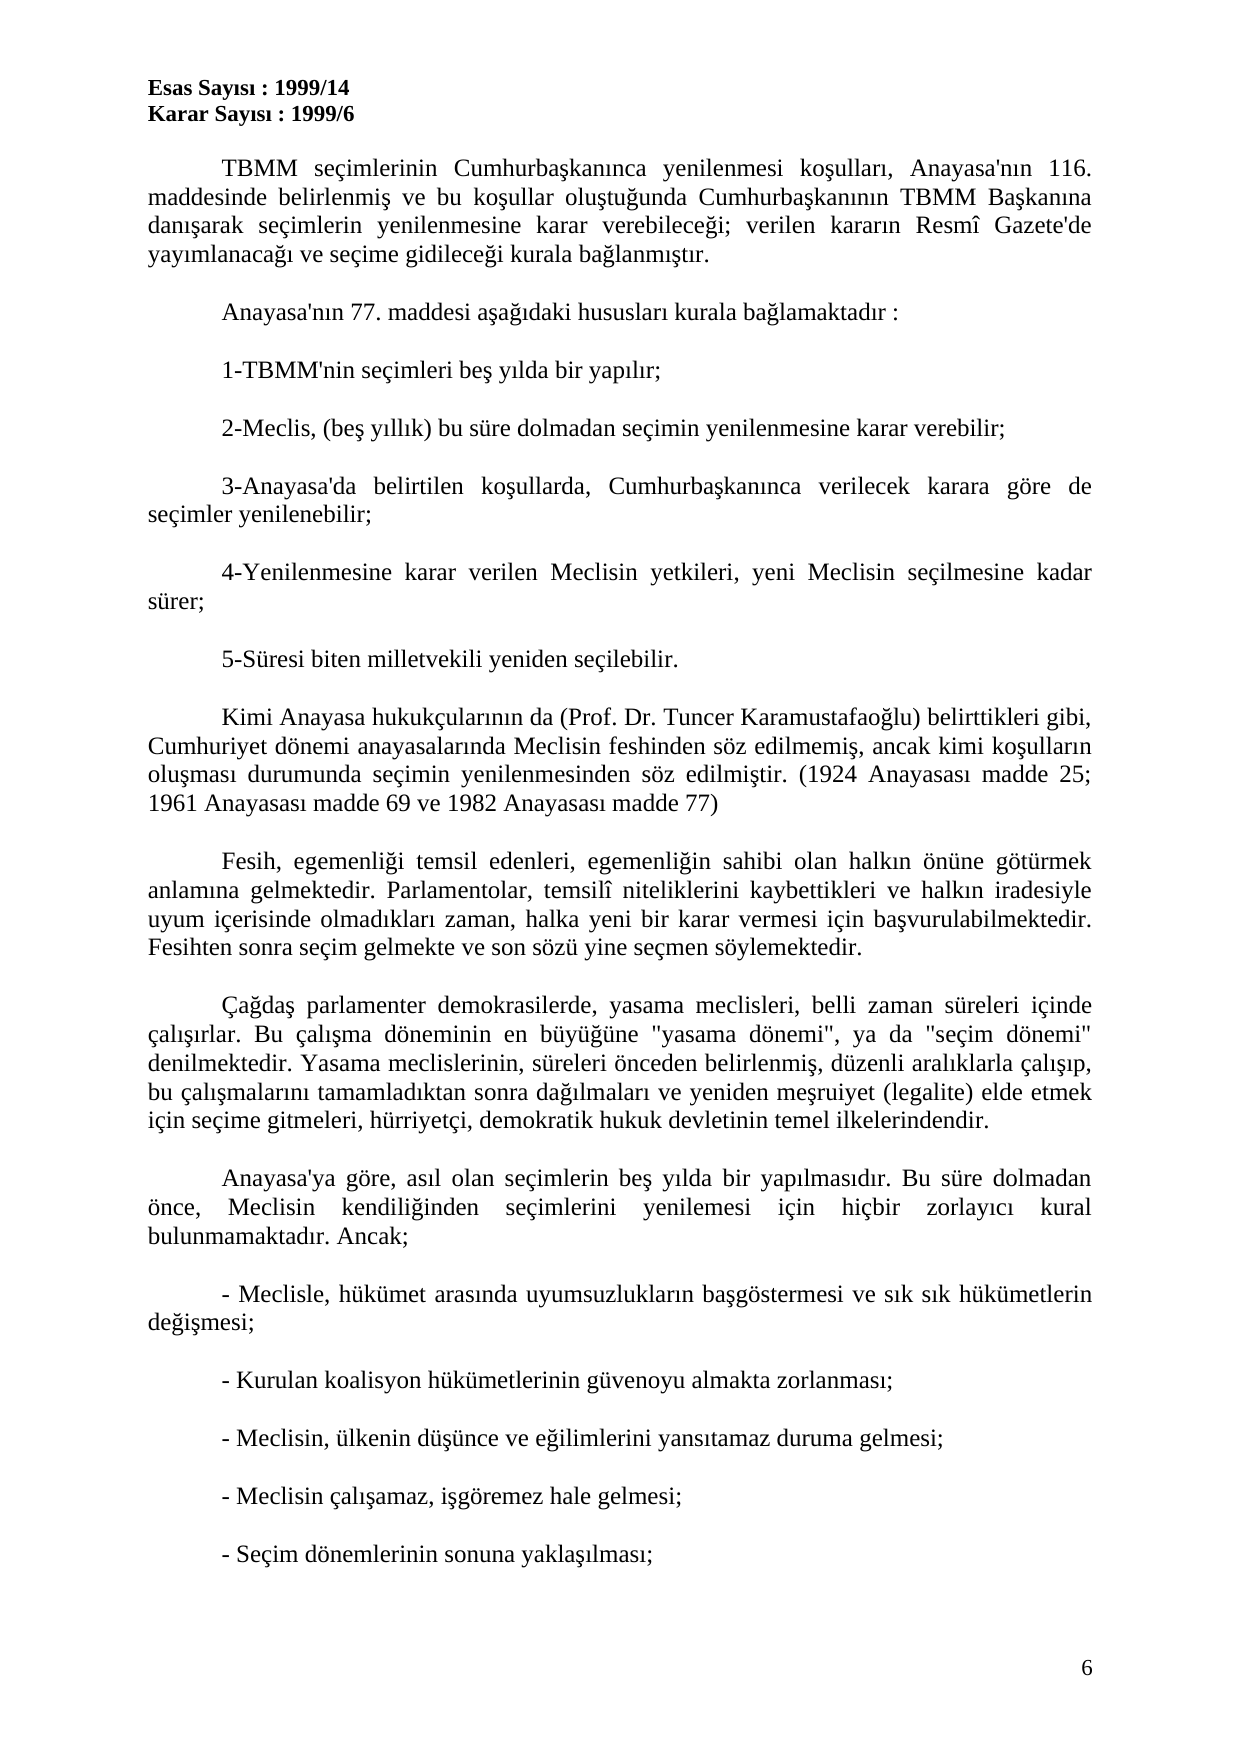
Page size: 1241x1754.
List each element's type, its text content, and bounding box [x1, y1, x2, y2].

text - Seçim dönemlerinin sonuna yaklaşılması; [148, 1539, 1093, 1568]
text Kimi Anayasa hukukçularının da (Prof. Dr. Tuncer Karamustafaoğlu) belirttikleri gibi, Cumhuriyet dönemi anayasalarında Meclisin feshinden söz edilmemiş, ancak kimi koşulların oluşması durumunda seçimin yenilenmesinden söz edilmiştir. (1924 Anayasası madde 25; 1961 Anayasası madde 69 ve 1982 Anayasası madde 77) [148, 702, 1093, 817]
text Çağdaş parlamenter demokrasilerde, yasama meclisleri, belli zaman süreleri içinde çalışırlar. Bu çalışma döneminin en büyüğüne "yasama dönemi", ya da "seçim dönemi" denilmektedir. Yasama meclislerinin, süreleri önceden belirlenmiş, düzenli aralıklarla çalışıp, bu çalışmalarını tamamladıktan sonra dağılmaları ve yeniden meşruiyet (legalite) elde etmek için seçime gitmeleri, hürriyetçi, demokratik hukuk devletinin temel ilkelerindendir. [148, 990, 1093, 1134]
text 3-Anayasa'da belirtilen koşullarda, Cumhurbaşkanınca verilecek karara göre de seçimler yenilenebilir; [148, 471, 1093, 528]
text - Meclisle, hükümet arasında uyumsuzlukların başgöstermesi ve sık sık hükümetlerin değişmesi; [148, 1279, 1093, 1336]
text 5-Süresi biten milletvekili yeniden seçilebilir. [148, 644, 1093, 673]
text 2-Meclis, (beş yıllık) bu süre dolmadan seçimin yenilenmesine karar verebilir; [148, 413, 1093, 442]
text TBMM seçimlerinin Cumhurbaşkanınca yenilenmesi koşulları, Anayasa'nın 116. maddesinde belirlenmiş ve bu koşullar oluştuğunda Cumhurbaşkanının TBMM Başkanına danışarak seçimlerin yenilenmesine karar verebileceği; verilen kararın Resmî Gazete'de yayımlanacağı ve seçime gidileceği kurala bağlanmıştır. [148, 153, 1093, 268]
text 4-Yenilenmesine karar verilen Meclisin yetkileri, yeni Meclisin seçilmesine kadar sürer; [148, 557, 1093, 615]
text - Meclisin, ülkenin düşünce ve eğilimlerini yansıtamaz duruma gelmesi; [148, 1423, 1093, 1452]
text - Kurulan koalisyon hükümetlerinin güvenoyu almakta zorlanması; [148, 1365, 1093, 1394]
text - Meclisin çalışamaz, işgöremez hale gelmesi; [148, 1481, 1093, 1510]
text Fesih, egemenliği temsil edenleri, egemenliğin sahibi olan halkın önüne götürmek anlamına gelmektedir. Parlamentolar, temsilî niteliklerini kaybettikleri ve halkın iradesiyle uyum içerisinde olmadıkları zaman, halka yeni bir karar vermesi için başvurulabilmektedir. Fesihten sonra seçim gelmekte ve son sözü yine seçmen söylemektedir. [148, 846, 1093, 961]
text 1-TBMM'nin seçimleri beş yılda bir yapılır; [148, 355, 1093, 384]
text Anayasa'ya göre, asıl olan seçimlerin beş yılda bir yapılmasıdır. Bu süre dolmadan önce, Meclisin kendiliğinden seçimlerini yenilemesi için hiçbir zorlayıcı kural bulunmamaktadır. Ancak; [148, 1163, 1093, 1249]
text Anayasa'nın 77. maddesi aşağıdaki hususları kurala bağlamaktadır : [148, 297, 1093, 326]
